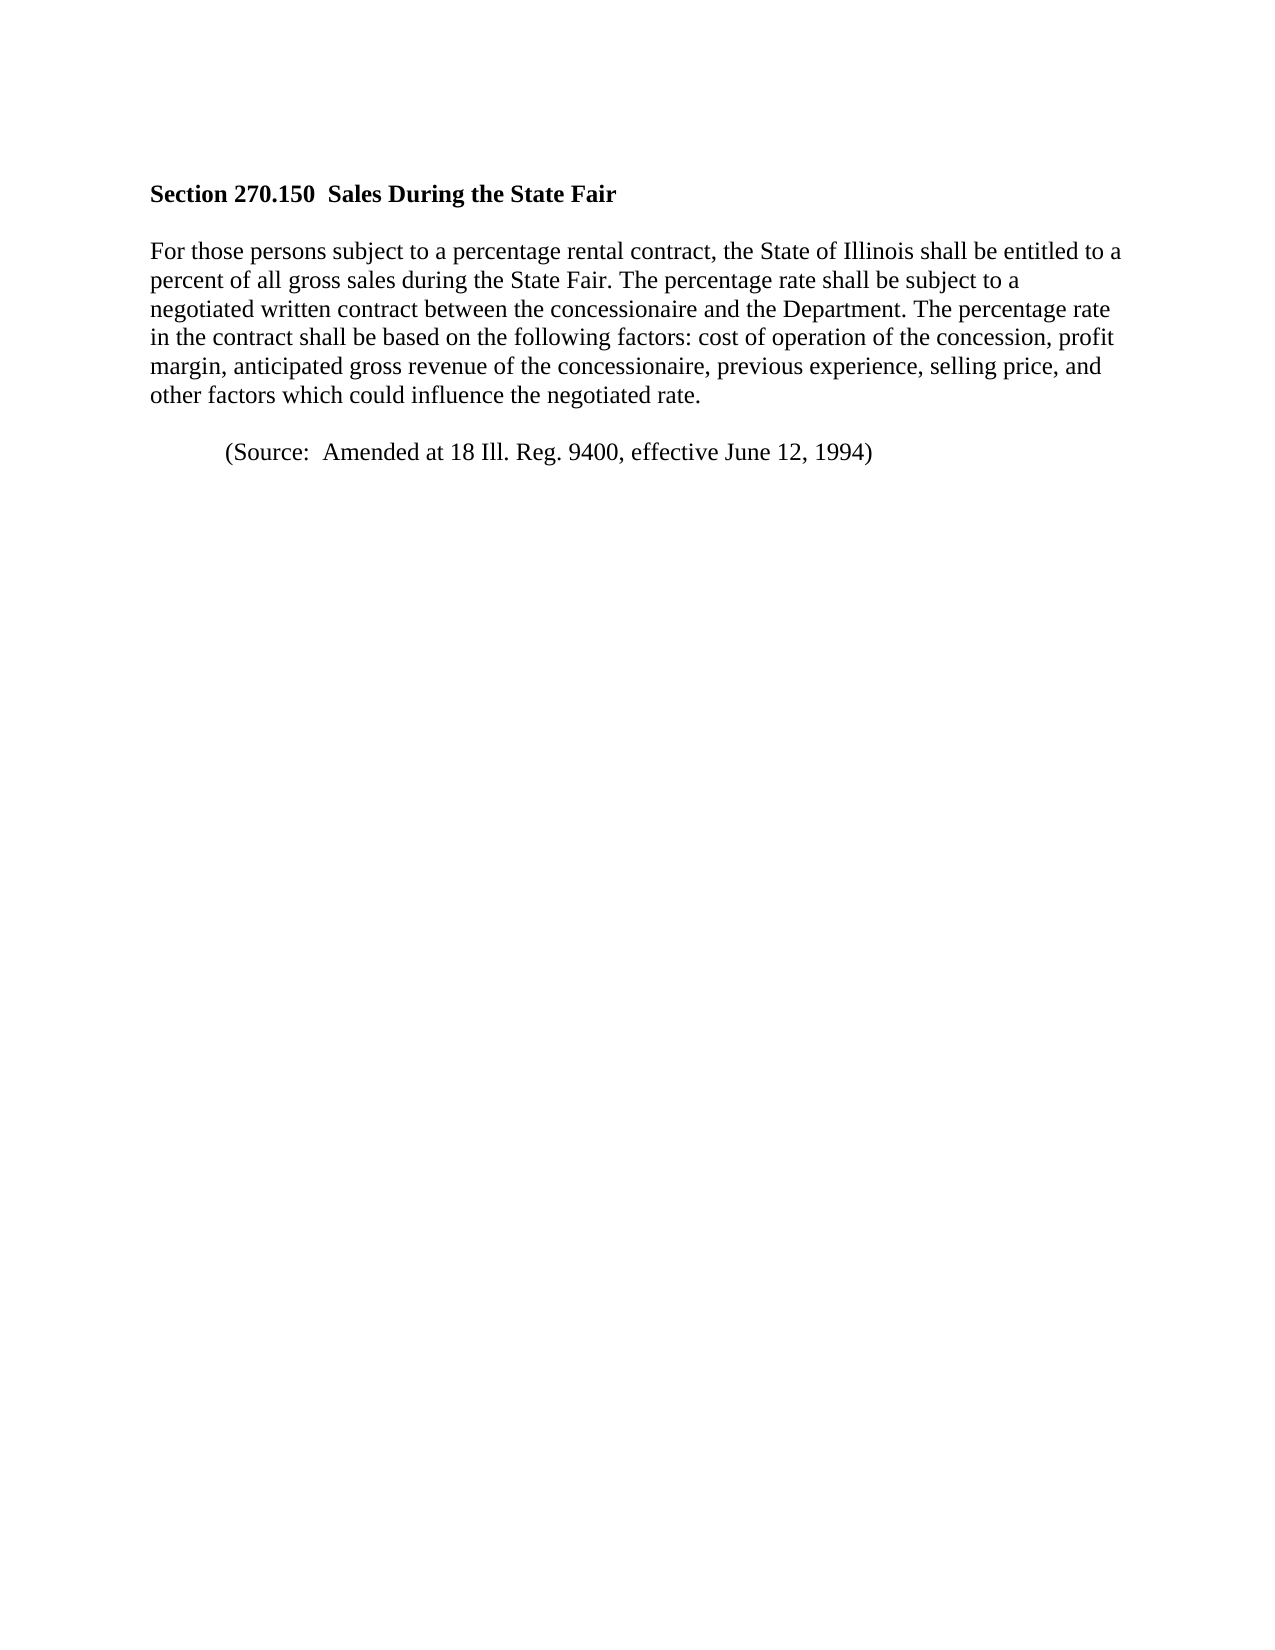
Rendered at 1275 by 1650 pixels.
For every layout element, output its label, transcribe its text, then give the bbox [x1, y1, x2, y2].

text Section 270.150 Sales During the State Fair [150, 179, 1125, 207]
text (Source: Amended at 18 Ill. Reg. 9400, effective June 12, 1994) [225, 437, 1125, 466]
text For those persons subject to a percentage rental contract, the State of Illinois shall be entitled to a percent of all gross sales during the State Fair. The percentage rate shall be subject to a negotiated written contract between the concessionaire and the Department. The percentage rate in the contract shall be based on the following factors: cost of operation of the concession, profit margin, anticipated gross revenue of the concessionaire, previous experience, selling price, and other factors which could influence the negotiated rate. [150, 236, 1125, 409]
